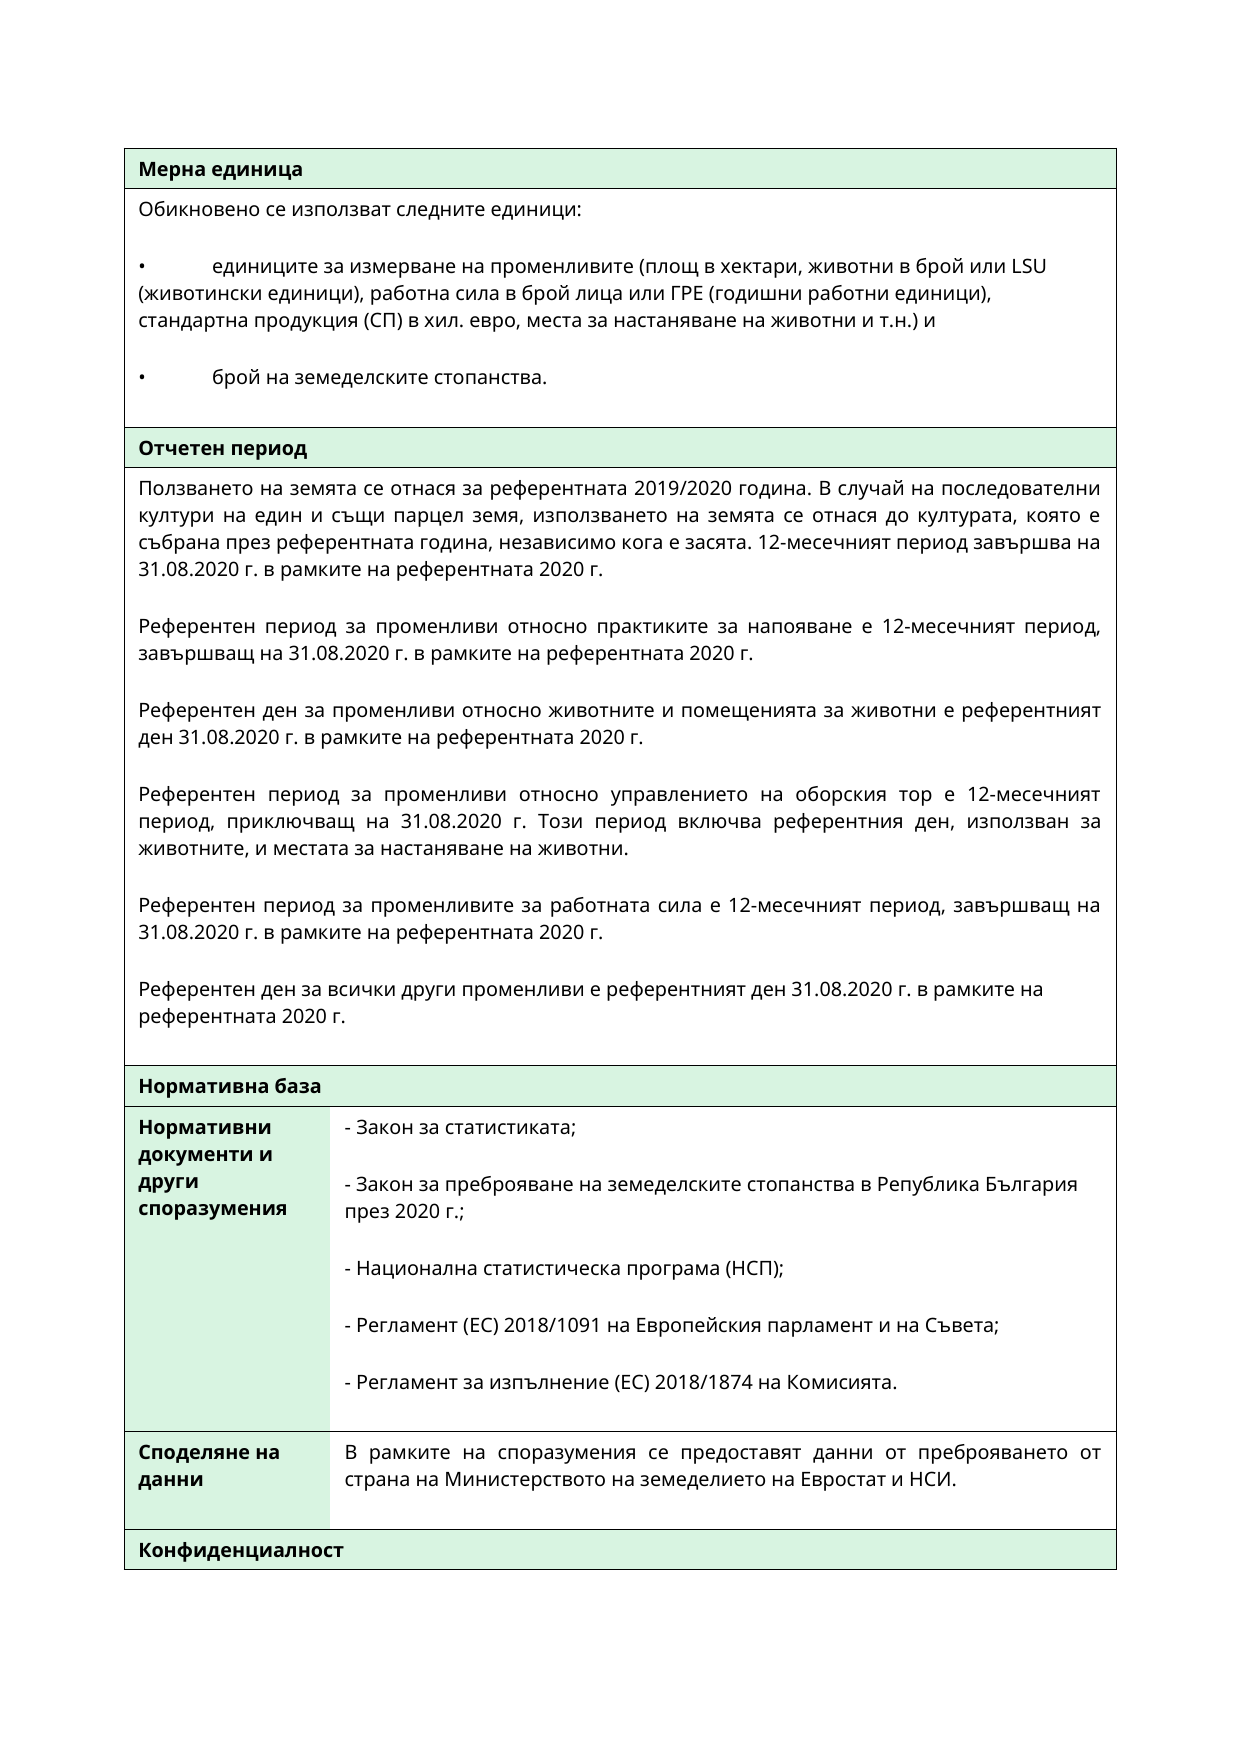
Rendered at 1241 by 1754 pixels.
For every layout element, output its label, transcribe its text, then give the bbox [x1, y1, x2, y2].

table_cell Нормативни документи и други споразумения [125, 1107, 330, 1431]
table_cell Споделяне на данни [125, 1432, 330, 1529]
table_cell - Закон за статистиката; - Закон за преброяване на земеделските стопанства в Република България през 2020 г.; - Национална статистическа програма (НСП); - Регламент (ЕС) 2018/1091 на Европейския парламент и на Съвета; - Регламент за изпълнение (ЕС) 2018/1874 на Комисията. [330, 1107, 1116, 1431]
table_cell Мерна единица [125, 149, 1116, 188]
table_cell Ползването на земята се отнася за референтната 2019/2020 година. В случай на последователни култури на един и същи парцел земя, използването на земята се отнася до културата, която е събрана през референтната година, независимо кога е засята. 12-месечният период завършва на 31.08.2020 г. в рамките на референтната 2020 г. Референтен период за променливи относно практиките за напояване е 12-месечният период, завършващ на 31.08.2020 г. в рамките на референтната 2020 г. Референтен ден за променливи относно животните и помещенията за животни е референтният ден 31.08.2020 г. в рамките на референтната 2020 г. Референтен период за променливи относно управлението на оборския тор е 12-месечният период, приключващ на 31.08.2020 г. Този период включва референтния ден, използван за животните, и местата за настаняване на животни. Референтен период за променливите за работната сила е 12-месечният период, завършващ на 31.08.2020 г. в рамките на референтната 2020 г. Референтен ден за всички други променливи е референтният ден 31.08.2020 г. в рамките на референтната 2020 г. [125, 468, 1116, 1065]
table_cell Конфиденциалност [125, 1530, 1116, 1569]
table_cell В рамките на споразумения се предоставят данни от преброяването от страна на Министерството на земеделието на Евростат и НСИ. [330, 1432, 1116, 1529]
table_cell Отчетен период [125, 428, 1116, 467]
table_cell Обикновено се използват следните единици: • единиците за измерване на променливите (площ в хектари, животни в брой или LSU (животински единици), работна сила в брой лица или ГРЕ (годишни работни единици), стандартна продукция (СП) в хил. евро, места за настаняване на животни и т.н.) и • брой на земеделските стопанства. [125, 189, 1116, 427]
table_cell Нормативна база [125, 1066, 1116, 1106]
